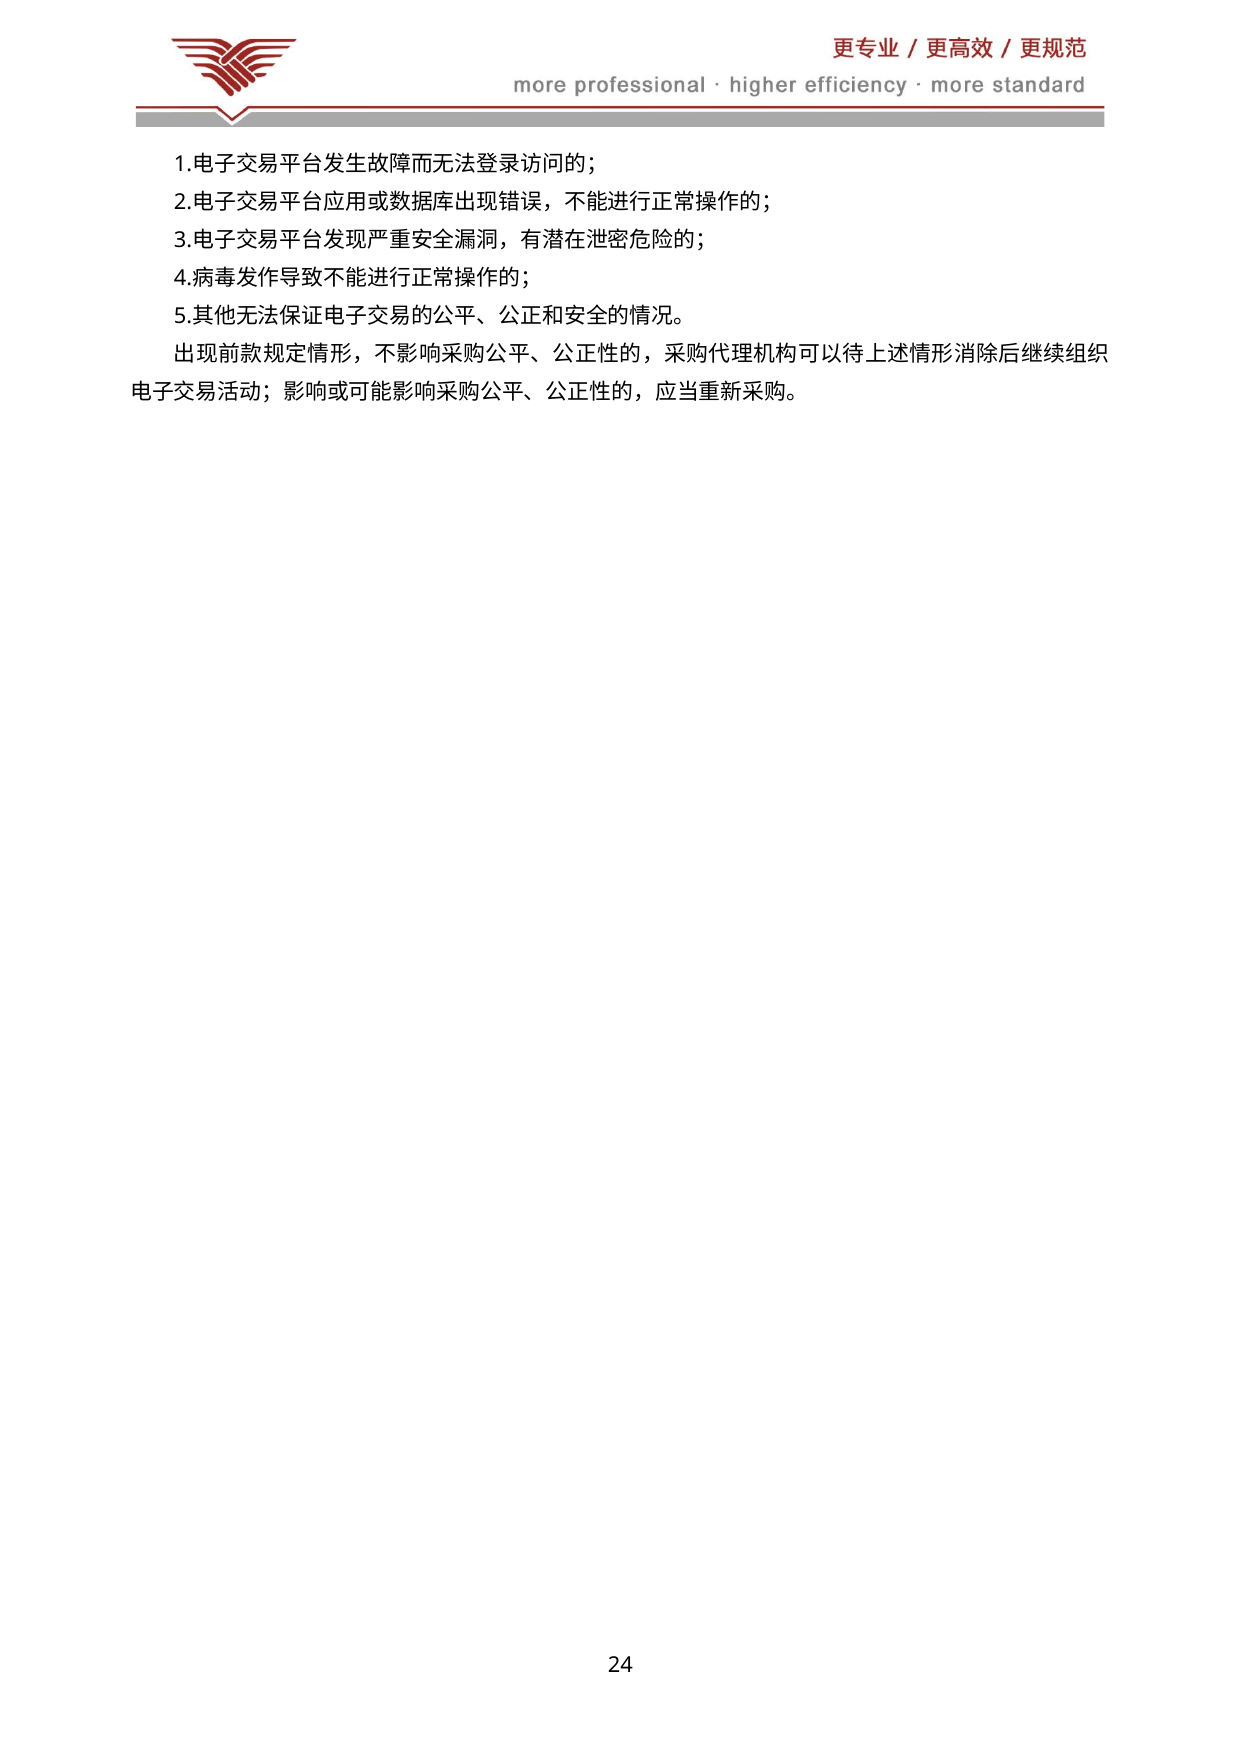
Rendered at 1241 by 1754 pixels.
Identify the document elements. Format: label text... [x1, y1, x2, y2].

text 2.电子交易平台应用或数据库出现错误，不能进行正常操作的； [130, 184, 1110, 216]
text 1.电子交易平台发生故障而无法登录访问的； [130, 146, 1110, 177]
picture [135, 14, 1105, 127]
text 5.其他无法保证电子交易的公平、公正和安全的情况。 [130, 298, 1110, 330]
text 3.电子交易平台发现严重安全漏洞，有潜在泄密危险的； [130, 222, 1110, 254]
text 出现前款规定情形，不影响采购公平、公正性的，采购代理机构可以待上述情形消除后继续组织电子交易活动；影响或可能影响采购公平、公正性的，应当重新采购。 [130, 336, 1110, 406]
text 4.病毒发作导致不能进行正常操作的； [130, 260, 1110, 292]
